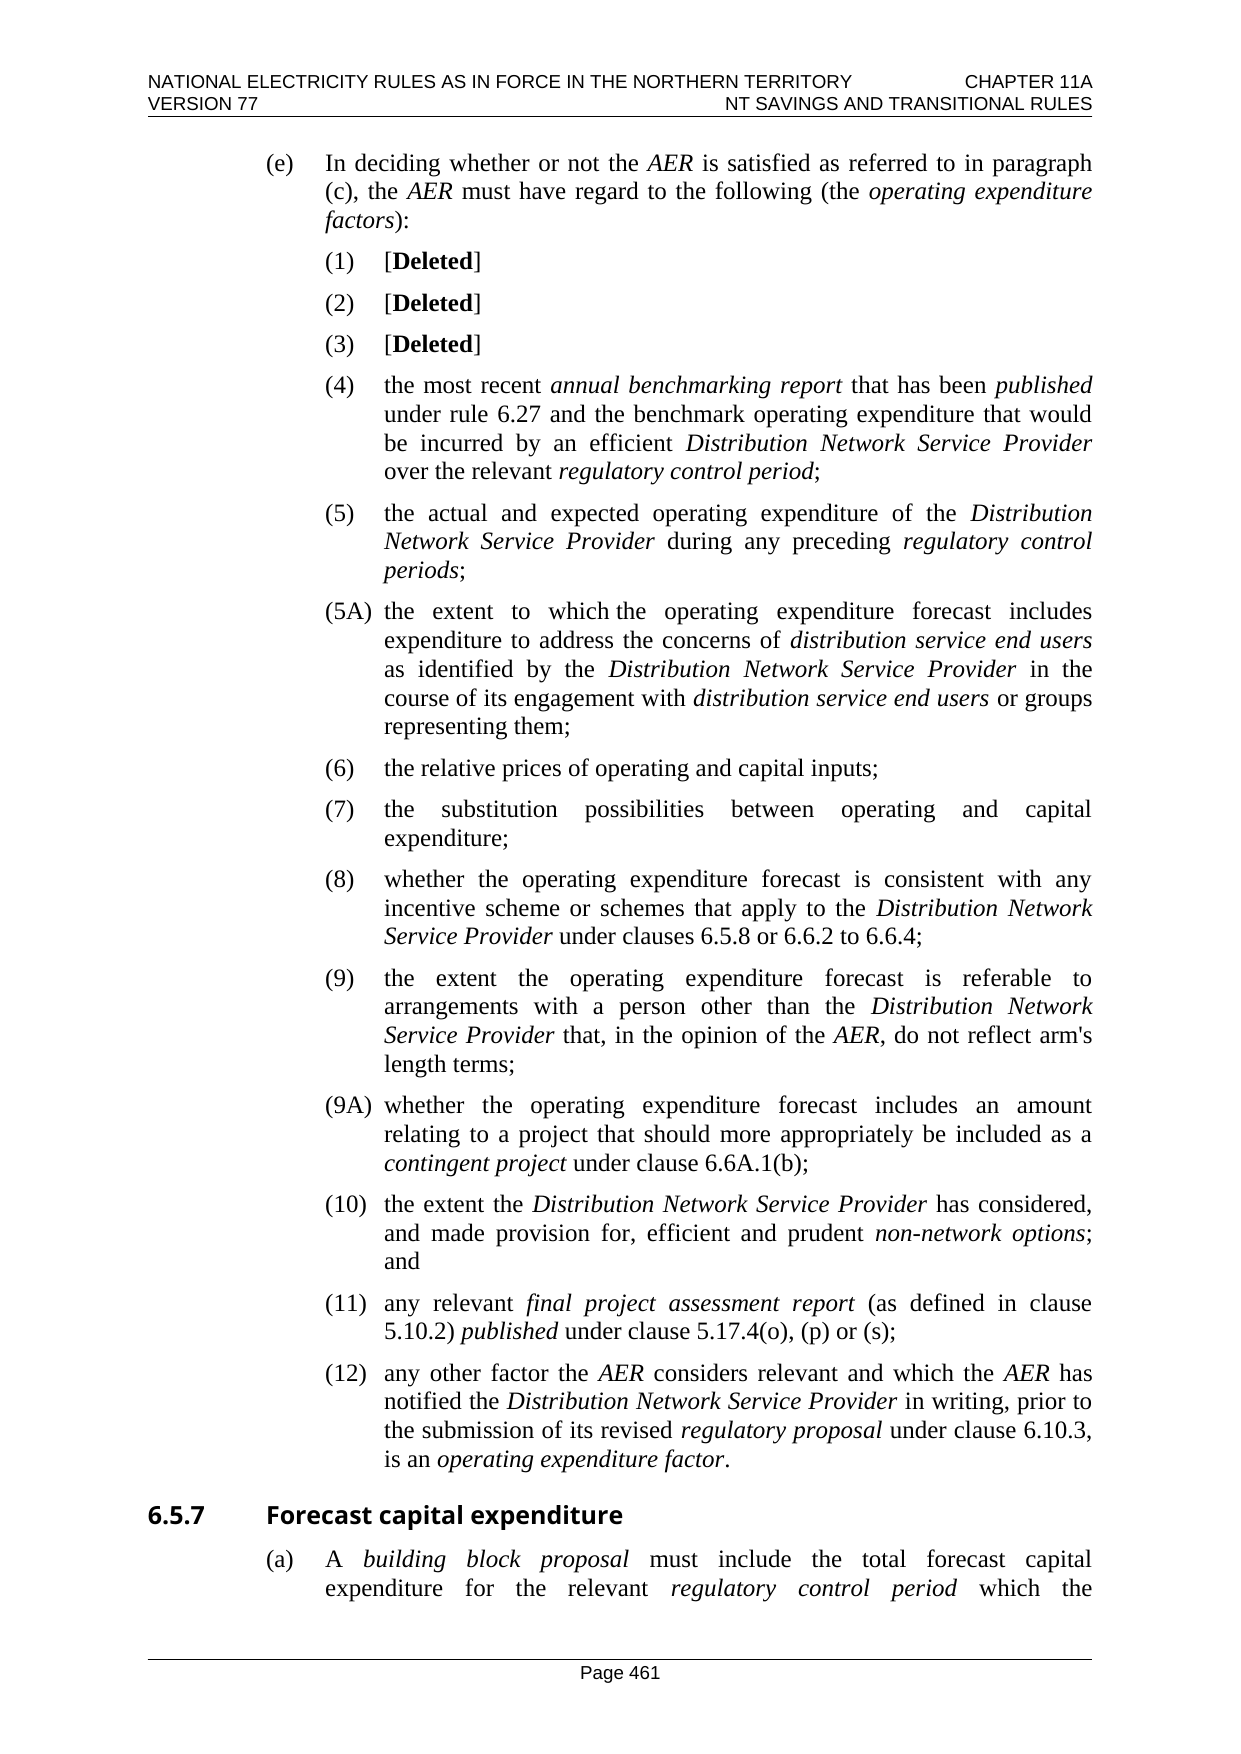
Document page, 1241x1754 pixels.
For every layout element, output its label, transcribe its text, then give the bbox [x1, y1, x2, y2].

list (12) any other factor the AER considers relevant and which the AER has notified the Distribution Network Service Provider in writing, prior to the submission of its revised regulatory proposal under clause 6.10.3, is an operating expenditure factor. [325, 1358, 1092, 1473]
list (5) the actual and expected operating expenditure of the Distribution Network Service Provider during any preceding regulatory control periods; [325, 498, 1092, 584]
list (8) whether the operating expenditure forecast is consistent with any incentive scheme or schemes that apply to the Distribution Network Service Provider under clauses 6.5.8 or 6.6.2 to 6.6.4; [325, 864, 1092, 950]
list (e) In deciding whether or not the AER is satisfied as referred to in paragraph (c), the AER must have regard to the following (the operating expenditure factors): [266, 148, 1092, 234]
list (2) [Deleted] [325, 288, 1092, 316]
list (6) the relative prices of operating and capital inputs; [325, 753, 1092, 781]
list (4) the most recent annual benchmarking report that has been published under rule 6.27 and the benchmark operating expenditure that would be incurred by an efficient Distribution Network Service Provider over the relevant regulatory control period; [325, 370, 1092, 485]
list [266, 1544, 1092, 1602]
list (9) the extent the operating expenditure forecast is referable to arrangements with a person other than the Distribution Network Service Provider that, in the opinion of the AER, do not reflect arm's length terms; [325, 963, 1092, 1078]
list (7) the substitution possibilities between operating and capital expenditure; [325, 794, 1092, 851]
list (5A) the extent to which the operating expenditure forecast includes expenditure to address the concerns of distribution service end users as identified by the Distribution Network Service Provider in the course of its engagement with distribution service end users or groups representing them; [325, 596, 1092, 740]
title 6.5.7 Forecast capital expenditure [148, 1498, 1092, 1532]
list (10) the extent the Distribution Network Service Provider has considered, and made provision for, efficient and prudent non-network options; and [325, 1189, 1092, 1275]
list (3) [Deleted] [325, 329, 1092, 358]
list (1) [Deleted] [325, 246, 1092, 275]
list (9A) whether the operating expenditure forecast includes an amount relating to a project that should more appropriately be included as a contingent project under clause 6.6A.1(b); [325, 1090, 1092, 1176]
list (11) any relevant final project assessment report (as defined in clause 5.10.2) published under clause 5.17.4(o), (p) or (s); [325, 1288, 1092, 1345]
